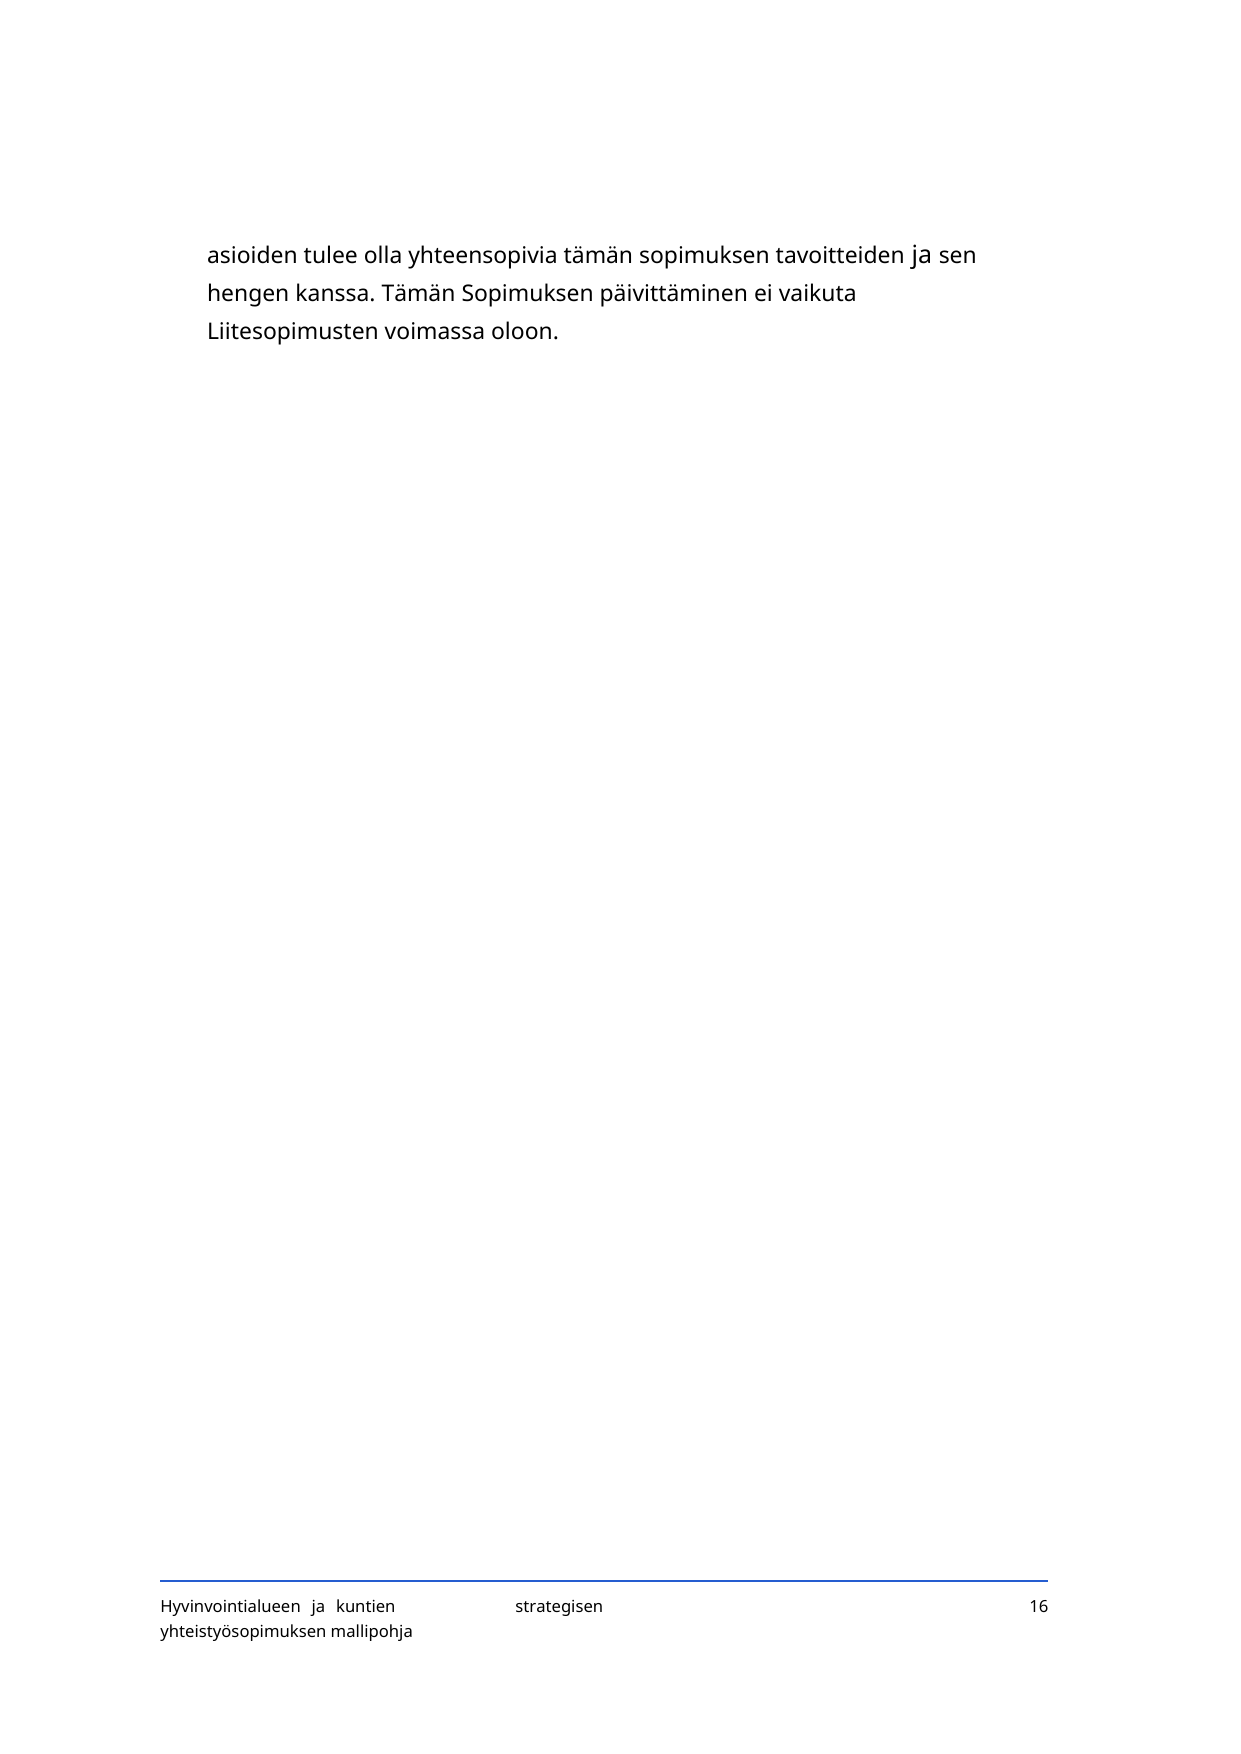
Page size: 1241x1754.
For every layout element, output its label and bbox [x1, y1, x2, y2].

text [207, 236, 1033, 347]
